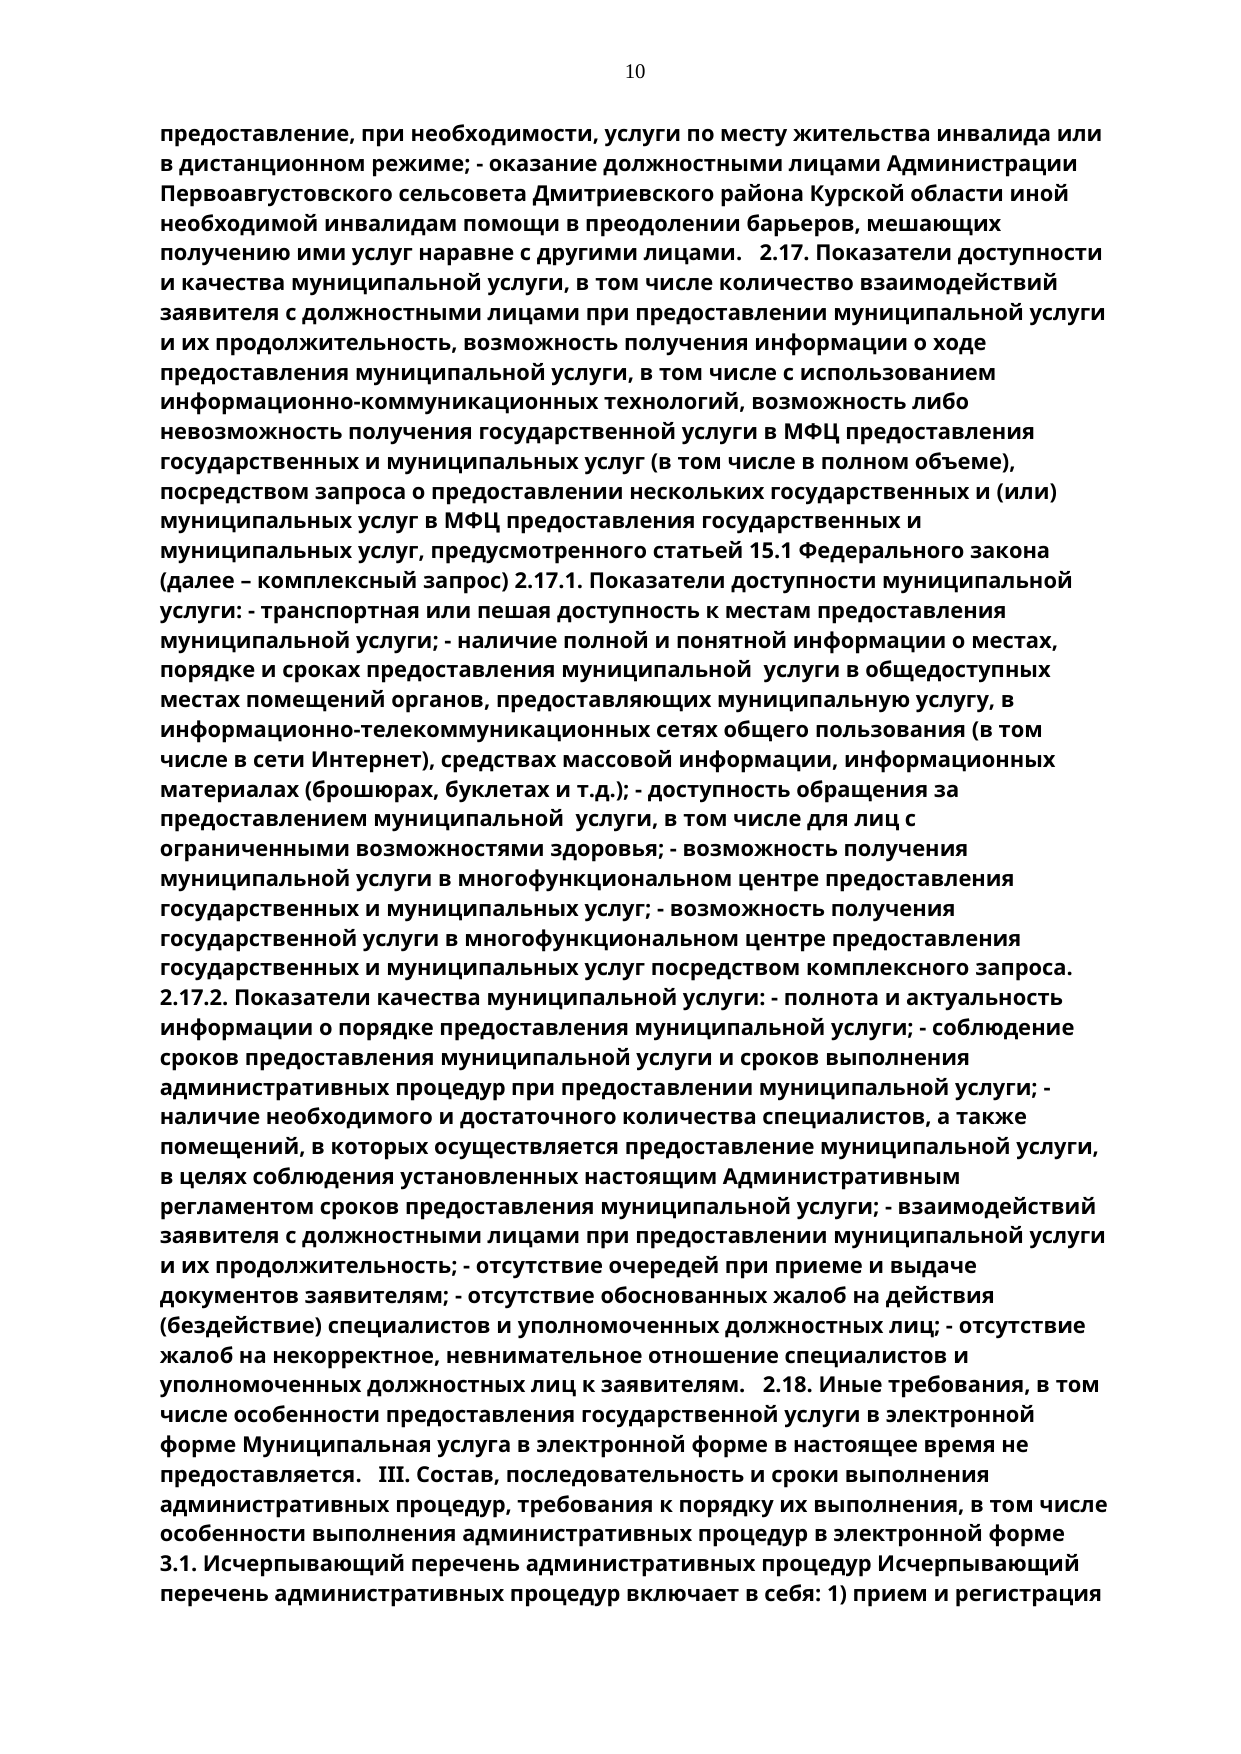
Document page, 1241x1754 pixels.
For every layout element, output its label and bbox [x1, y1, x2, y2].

text [159, 118, 1110, 1608]
